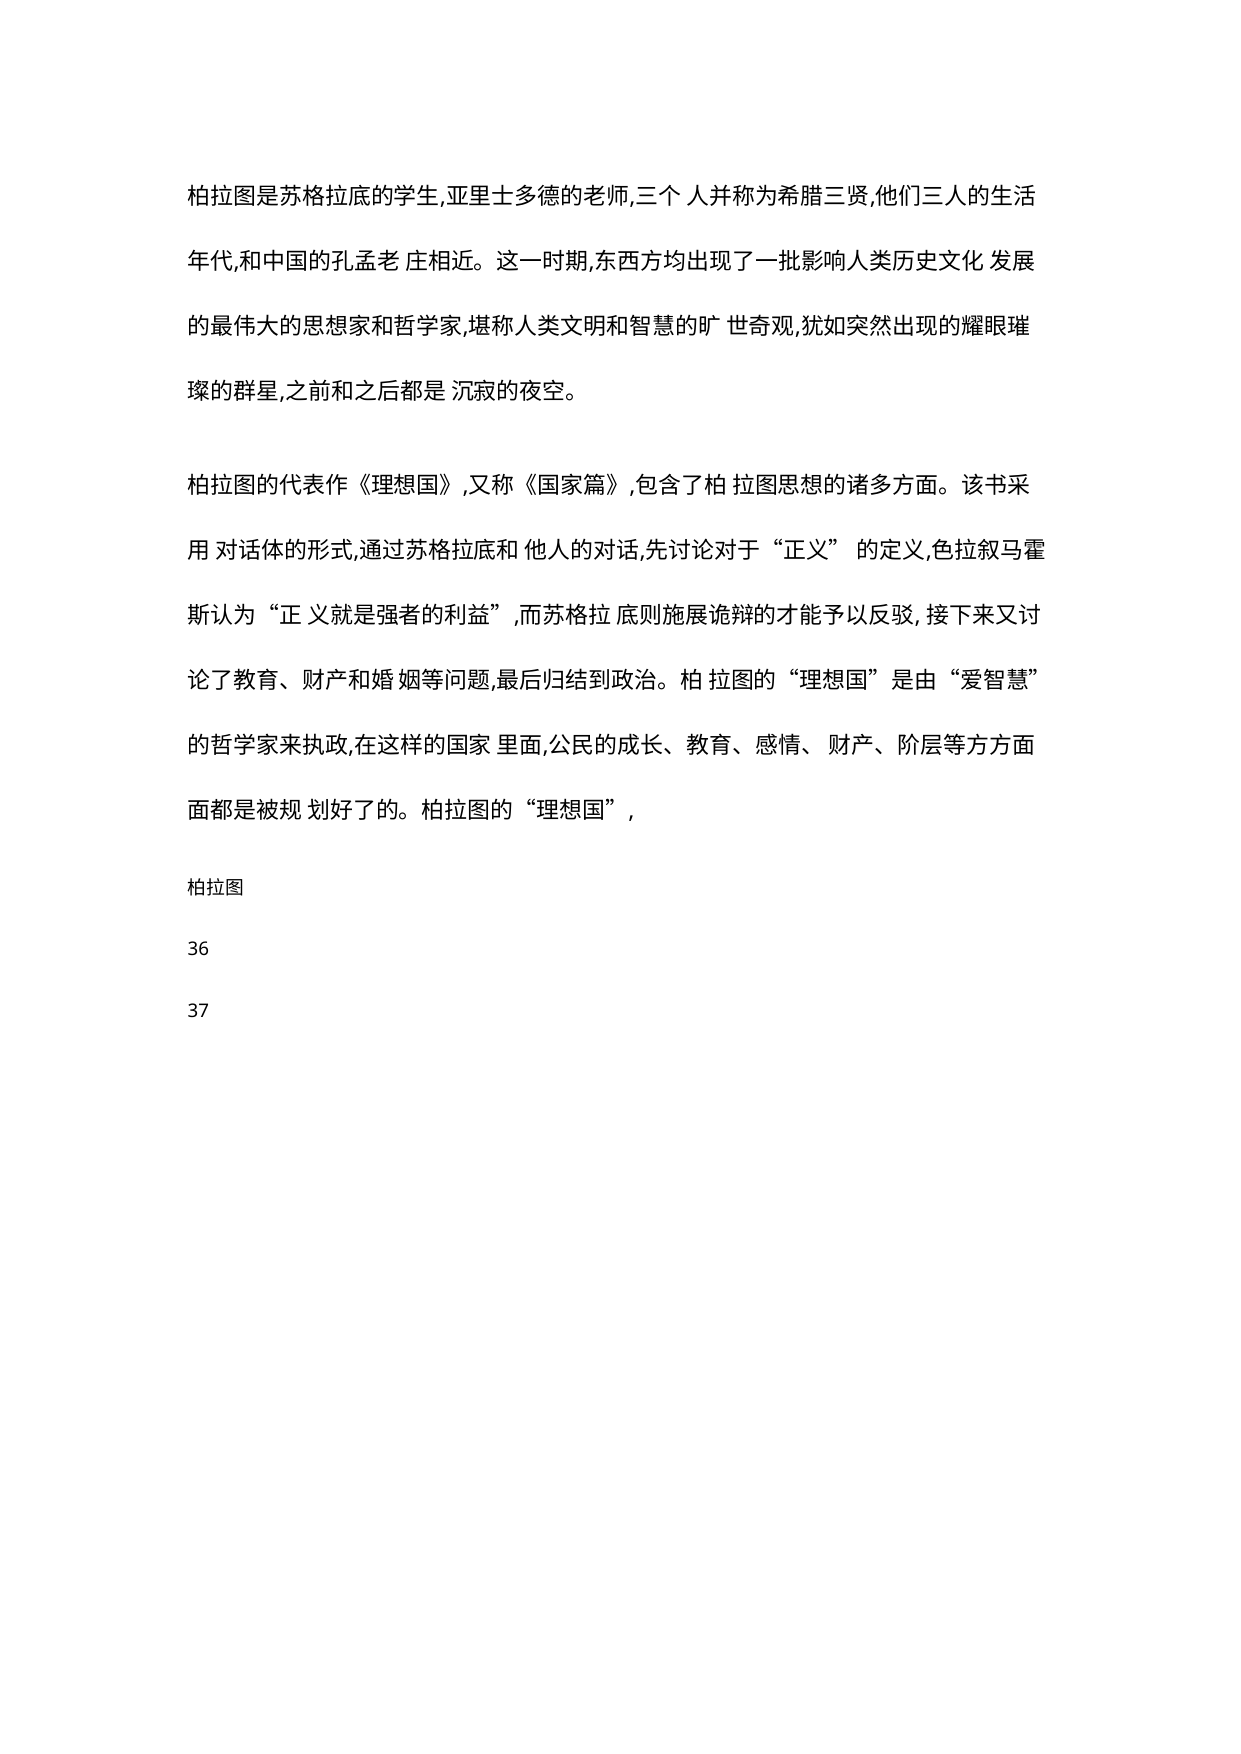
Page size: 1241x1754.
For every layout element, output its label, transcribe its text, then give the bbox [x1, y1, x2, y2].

text 柏拉图的代表作《理想国》,又称《国家篇》,包含了柏 拉图思想的诸多方面。该书采用 对话体的形式,通过苏格拉底和 他人的对话,先讨论对于“正义” 的定义,色拉叙马霍斯认为“正 义就是强者的利益”,而苏格拉 底则施展诡辩的才能予以反驳, 接下来又讨论了教育、财产和婚 姻等问题,最后归结到政治。柏 拉图的“理想国”是由“爱智慧” 的哲学家来执政,在这样的国家 里面,公民的成长、教育、感情、 财产、阶层等方方面面都是被规 划好了的。柏拉图的“理想国”, [187, 451, 1053, 841]
text 36 [187, 932, 1053, 964]
text 柏拉图 [187, 870, 1053, 903]
text 柏拉图是苏格拉底的学生,亚里士多德的老师,三个 人并称为希腊三贤,他们三人的生活年代,和中国的孔孟老 庄相近。这一时期,东西方均出现了一批影响人类历史文化 发展的最伟大的思想家和哲学家,堪称人类文明和智慧的旷 世奇观,犹如突然出现的耀眼璀璨的群星,之前和之后都是 沉寂的夜空。 [187, 162, 1053, 422]
text 37 [187, 994, 1053, 1026]
